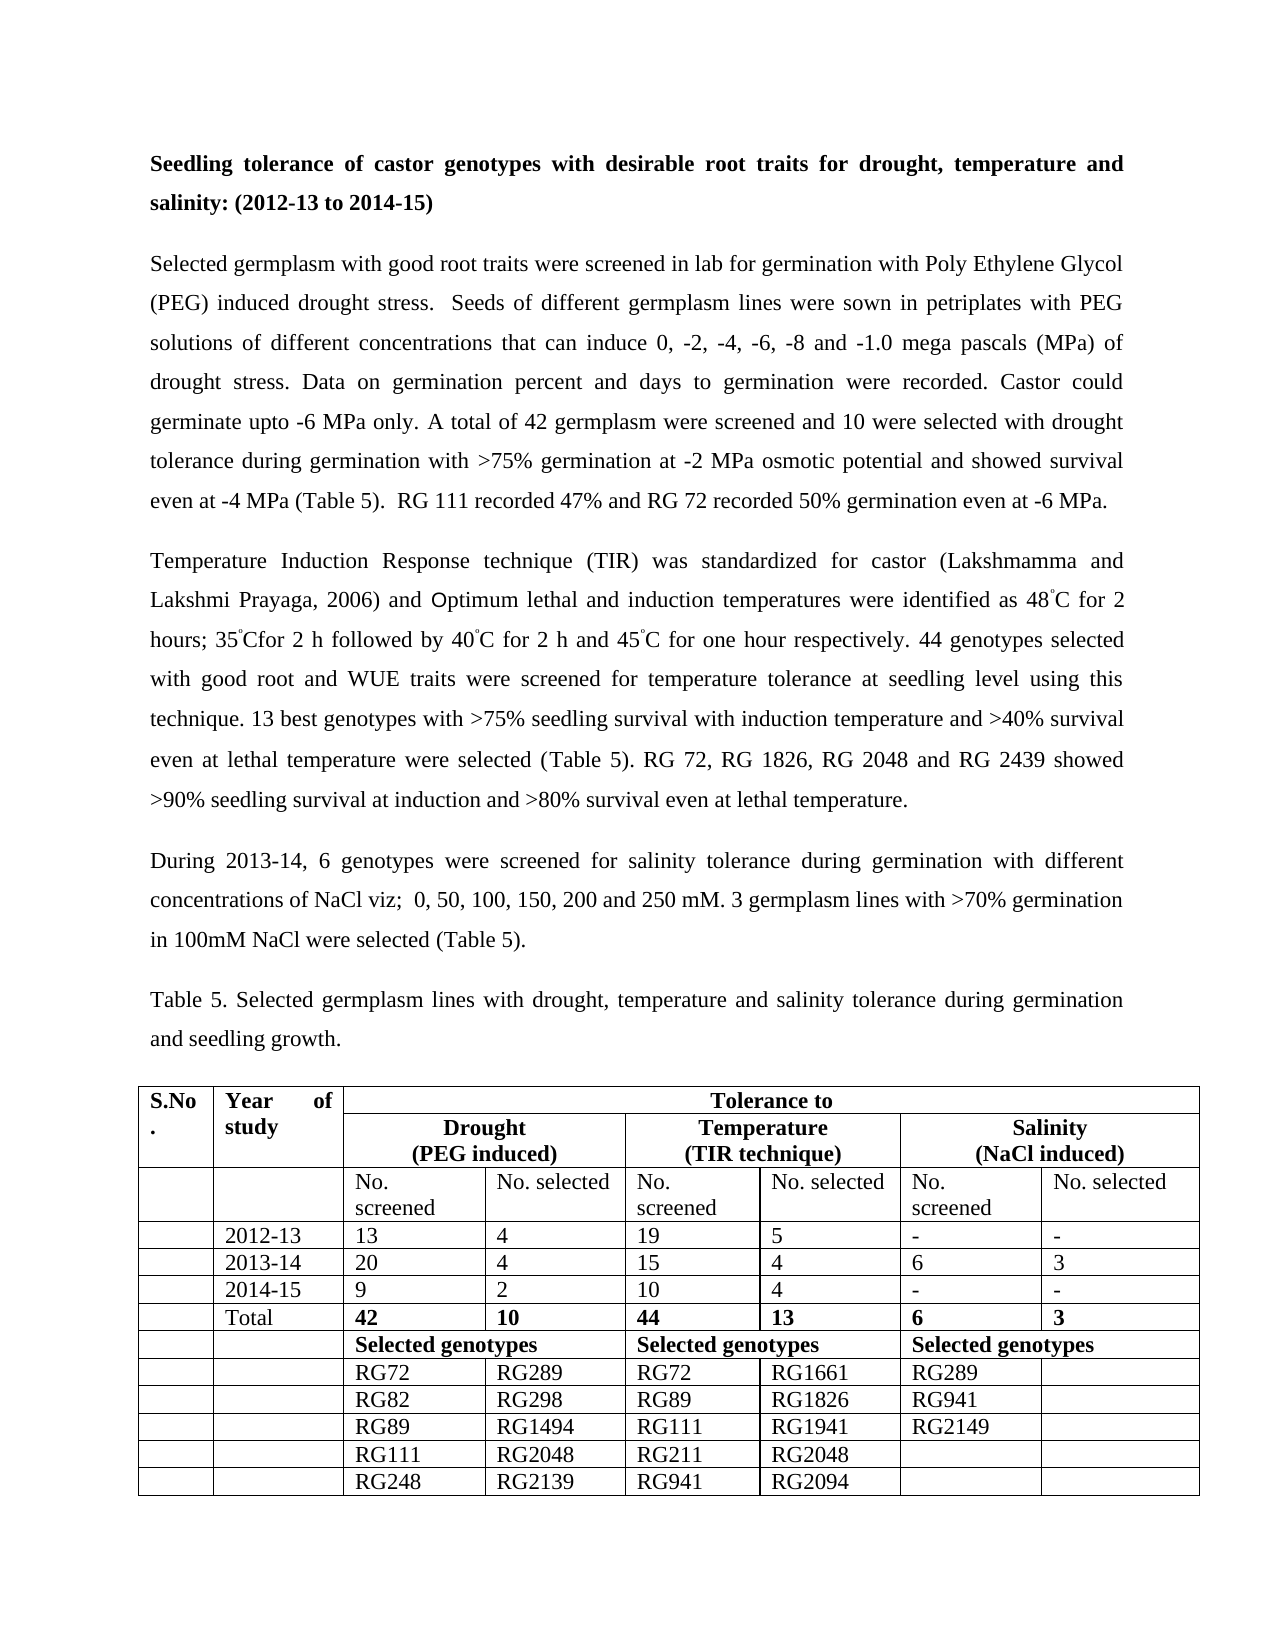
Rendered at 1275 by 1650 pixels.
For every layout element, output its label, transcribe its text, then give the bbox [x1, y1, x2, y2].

table_cell [214, 1441, 343, 1467]
table_cell 10 [486, 1304, 625, 1330]
table_cell RG1661 [761, 1359, 900, 1385]
table_cell - [1042, 1276, 1199, 1303]
table_cell RG72 [344, 1359, 485, 1385]
table_cell RG941 [626, 1468, 759, 1494]
table_cell RG2149 [901, 1414, 1041, 1440]
table_cell 2 [486, 1276, 625, 1303]
table_cell [1042, 1441, 1199, 1467]
table_cell RG2139 [486, 1468, 625, 1494]
table_cell Salinity (NaCl induced) [901, 1114, 1199, 1167]
table_cell 20 [344, 1249, 485, 1275]
table_cell [139, 1222, 213, 1248]
table_cell RG298 [486, 1386, 625, 1412]
table_cell 4 [761, 1249, 900, 1275]
table_cell RG82 [344, 1386, 485, 1412]
table_cell RG72 [626, 1359, 759, 1385]
table_cell 13 [761, 1304, 900, 1330]
text During 2013-14, 6 genotypes were screened for salinity tolerance during germination with different concentrations of NaCl viz; 0, 50, 100, 150, 200 and 250 mM. 3 germplasm lines with >70% germination in 100mM NaCl were selected (Table 5). [150, 847, 1125, 952]
table_cell 10 [626, 1276, 759, 1303]
table_cell 4 [761, 1276, 900, 1303]
table_cell [139, 1168, 213, 1221]
table_cell [1042, 1414, 1199, 1440]
table_cell 44 [626, 1304, 759, 1330]
table_cell - [1042, 1222, 1199, 1248]
table_cell [901, 1441, 1041, 1467]
table_cell [901, 1468, 1041, 1494]
table_cell RG2094 [761, 1468, 900, 1494]
table_cell 19 [626, 1222, 759, 1248]
table_cell [214, 1386, 343, 1412]
table_cell 5 [761, 1222, 900, 1248]
table_header Tolerance to [344, 1087, 1199, 1113]
table_cell 42 [344, 1304, 485, 1330]
table_cell 2013-14 [214, 1249, 343, 1275]
table_cell 4 [486, 1249, 625, 1275]
table_cell 3 [1042, 1304, 1199, 1330]
table_cell Selected genotypes [901, 1331, 1199, 1358]
table_cell RG941 [901, 1386, 1041, 1412]
text Table 5. Selected germplasm lines with drought, temperature and salinity tolerance during germination and seedling growth. [150, 986, 1125, 1052]
table_cell [214, 1359, 343, 1385]
table_cell 2012-13 [214, 1222, 343, 1248]
table_cell RG89 [344, 1414, 485, 1440]
table_cell [139, 1276, 213, 1303]
table_cell Selected genotypes [344, 1331, 625, 1358]
table_cell RG111 [626, 1414, 759, 1440]
table_cell No. selected [761, 1168, 900, 1221]
table_cell [139, 1468, 213, 1494]
table_cell 13 [344, 1222, 485, 1248]
table_cell [139, 1359, 213, 1385]
table_cell 9 [344, 1276, 485, 1303]
table_cell 6 [901, 1304, 1041, 1330]
table_cell RG1941 [761, 1414, 900, 1440]
table_cell [139, 1331, 213, 1358]
table_cell No. screened [626, 1168, 759, 1221]
table_cell RG89 [626, 1386, 759, 1412]
text Seedling tolerance of castor genotypes with desirable root traits for drought, temperature and salinity: (2012-13 to 2014-15) [150, 150, 1125, 216]
table_cell [214, 1168, 343, 1221]
table_cell [139, 1304, 213, 1330]
table_cell Temperature (TIR technique) [626, 1114, 900, 1167]
table_cell RG289 [486, 1359, 625, 1385]
table_cell RG248 [344, 1468, 485, 1494]
table_cell Total [214, 1304, 343, 1330]
table_cell [139, 1414, 213, 1440]
table_cell [1042, 1468, 1199, 1494]
table_header Year of study [214, 1087, 343, 1167]
table_cell RG289 [901, 1359, 1041, 1385]
table_cell 2014-15 [214, 1276, 343, 1303]
table_cell No. selected [1042, 1168, 1199, 1221]
table_cell [214, 1414, 343, 1440]
text Selected germplasm with good root traits were screened in lab for germination with Poly Ethylene Glycol (PEG) induced drought stress. Seeds of different germplasm lines were sown in petriplates with PEG solutions of different concentrations that can induce 0, -2, -4, -6, -8 and -1.0 mega pascals (MPa) of drought stress. Data on germination percent and days to germination were recorded. Castor could germinate upto -6 MPa only. A total of 42 germplasm were screened and 10 were selected with drought tolerance during germination with >75% germination at -2 MPa osmotic potential and showed survival even at -4 MPa (Table 5). RG 111 recorded 47% and RG 72 recorded 50% germination even at -6 MPa. [150, 250, 1125, 513]
table_cell RG1826 [761, 1386, 900, 1412]
table_cell RG2048 [486, 1441, 625, 1467]
table_cell - [901, 1222, 1041, 1248]
table_cell Selected genotypes [626, 1331, 900, 1358]
table_cell RG111 [344, 1441, 485, 1467]
table_cell [214, 1331, 343, 1358]
table_cell [139, 1386, 213, 1412]
table_cell 3 [1042, 1249, 1199, 1275]
table_cell [139, 1441, 213, 1467]
table_cell RG211 [626, 1441, 759, 1467]
table_cell [1042, 1386, 1199, 1412]
table_cell No. screened [901, 1168, 1041, 1221]
table_cell - [901, 1276, 1041, 1303]
table_cell RG1494 [486, 1414, 625, 1440]
table_cell 15 [626, 1249, 759, 1275]
table_cell [214, 1468, 343, 1494]
table_cell Drought (PEG induced) [344, 1114, 625, 1167]
table_cell No. selected [486, 1168, 625, 1221]
text Temperature Induction Response technique (TIR) was standardized for castor (Lakshmamma and Lakshmi Prayaga, 2006) and Optimum lethal and induction temperatures were identified as 48ºC for 2 hours; 35ºCfor 2 h followed by 40ºC for 2 h and 45ºC for one hour respectively. 44 genotypes selected with good root and WUE traits were screened for temperature tolerance at seedling level using this technique. 13 best genotypes with >75% seedling survival with induction temperature and >40% survival even at lethal temperature were selected (Table 5). RG 72, RG 1826, RG 2048 and RG 2439 showed >90% seedling survival at induction and >80% survival even at lethal temperature. [150, 547, 1125, 813]
table_cell [1042, 1359, 1199, 1385]
table_cell No. screened [344, 1168, 485, 1221]
table_cell RG2048 [761, 1441, 900, 1467]
table_cell [139, 1249, 213, 1275]
table_cell 6 [901, 1249, 1041, 1275]
table_header S.No. [139, 1087, 213, 1167]
table_cell 4 [486, 1222, 625, 1248]
